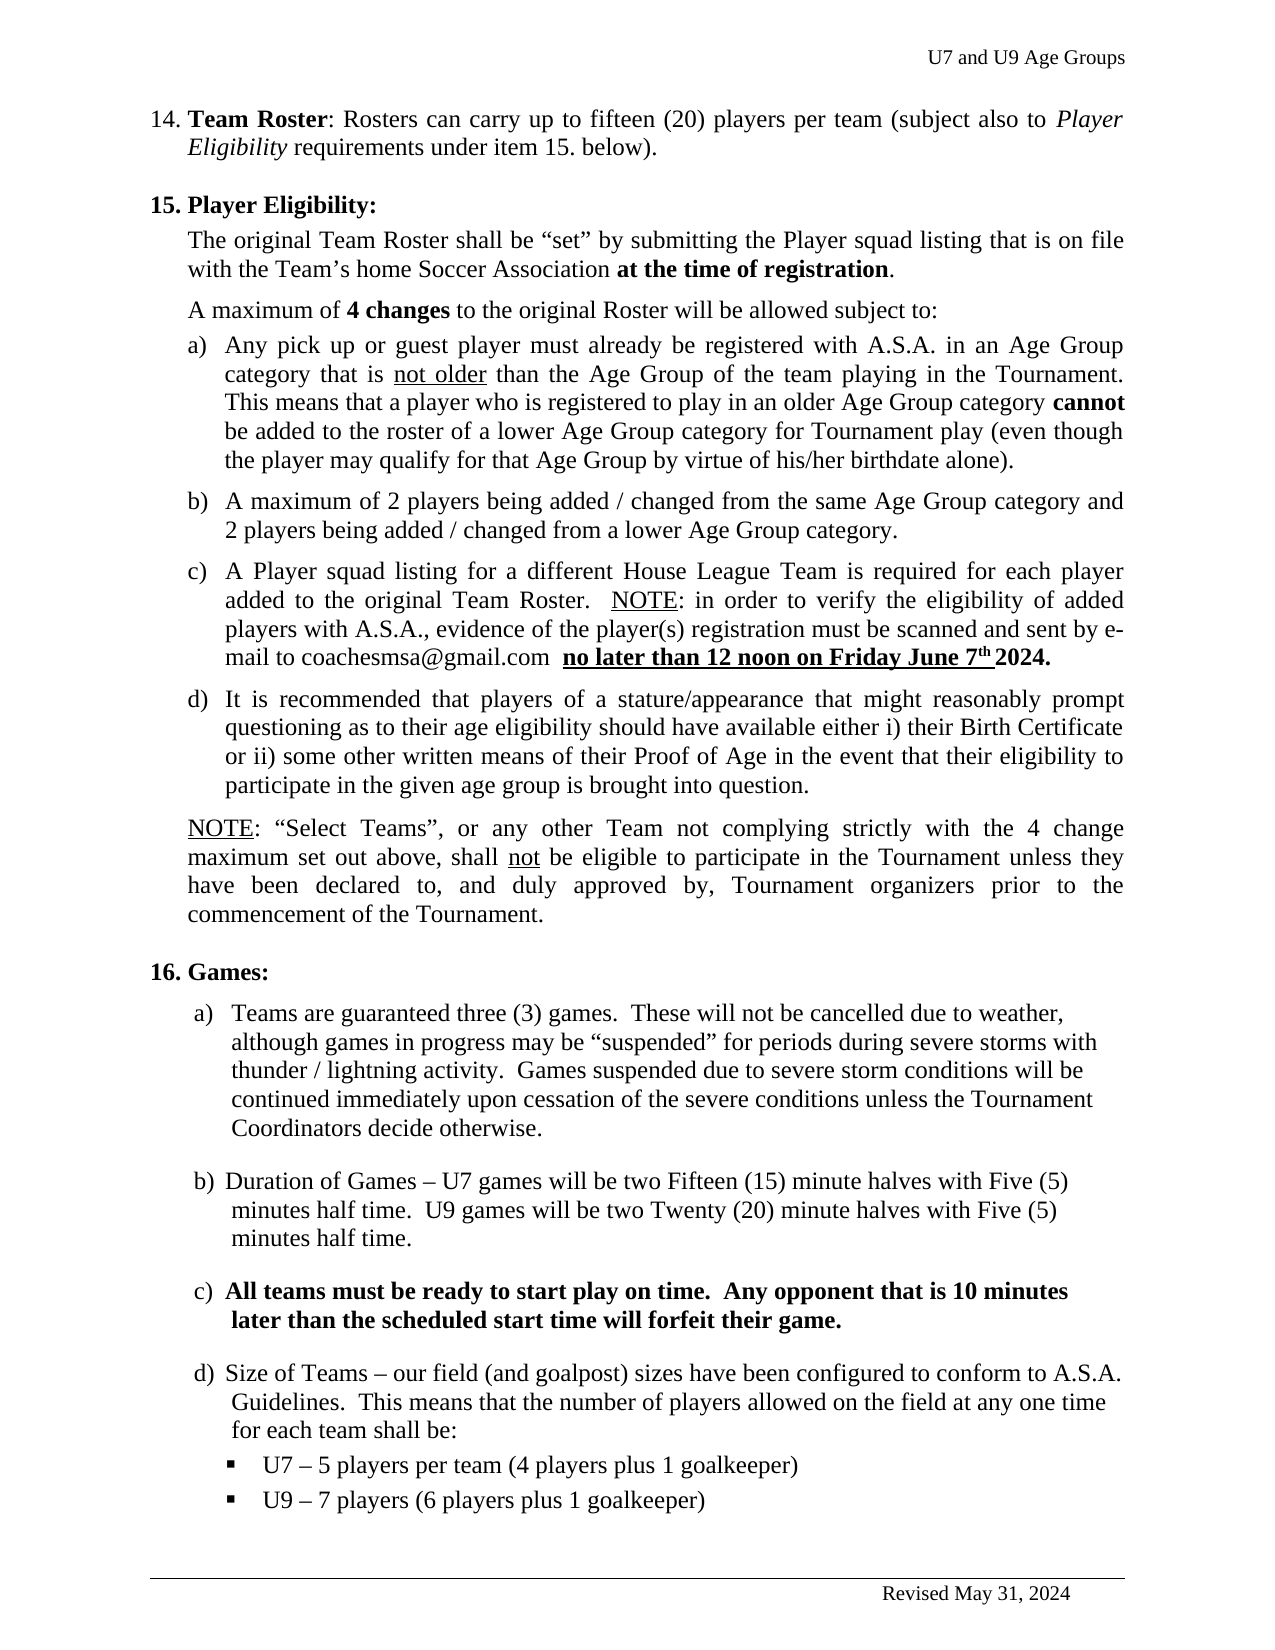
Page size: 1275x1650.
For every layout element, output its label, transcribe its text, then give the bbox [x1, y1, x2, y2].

list All teams must be ready to start play on time. Any opponent that is 10 minutes later than the scheduled start time will forfeit their game. [193, 1276, 1125, 1334]
list Team Roster: Rosters can carry up to fifteen (20) players per team (subject also to Player Eligibility requirements under item 15. below). [150, 104, 1125, 161]
text d) Size of Teams – our field (and goalpost) sizes have been configured to conform to A.S.A. Guidelines. This means that the number of players allowed on the field at any one time for each team shall be: [193, 1358, 1125, 1444]
text NOTE: “Select Teams”, or any other Team not complying strictly with the 4 change maximum set out above, shall not be eligible to participate in the Tournament unless they have been declared to, and duly approved by, Tournament organizers prior to the commencement of the Tournament. [187, 813, 1125, 928]
list Player Eligibility: [150, 190, 1125, 219]
subtitle The original Team Roster shall be “set” by submitting the Player squad listing that is on file with the Team’s home Soccer Association at the time of registration. [187, 225, 1125, 282]
list Games: [150, 957, 1125, 986]
list It is recommended that players of a stature/appearance that might reasonably prompt questioning as to their age eligibility should have available either i) their Birth Certificate or ii) some other written means of their Proof of Age in the event that their eligibility to participate in the given age group is brought into question. [187, 684, 1125, 799]
list A Player squad listing for a different House League Team is required for each player added to the original Team Roster. NOTE: in order to verify the eligibility of added players with A.S.A., evidence of the player(s) registration must be scanned and sent by e-mail to coachesmsa@gmail.com no later than 12 noon on Friday June 7th 2024. [187, 556, 1125, 671]
list Any pick up or guest player must already be registered with A.S.A. in an Age Group category that is not older than the Age Group of the team playing in the Tournament. This means that a player who is registered to play in an older Age Group category cannot be added to the roster of a lower Age Group category for Tournament play (even though the player may qualify for that Age Group by virtue of his/her birthdate alone). [187, 330, 1125, 474]
list A maximum of 2 players being added / changed from the same Age Group category and 2 players being added / changed from a lower Age Group category. [187, 486, 1125, 544]
list U9 – 7 players (6 players plus 1 goalkeeper) [225, 1485, 1125, 1514]
list Duration of Games – U7 games will be two Fifteen (15) minute halves with Five (5) minutes half time. U9 games will be two Twenty (20) minute halves with Five (5) minutes half time. [193, 1166, 1125, 1252]
list Teams are guaranteed three (3) games. These will not be cancelled due to weather, although games in progress may be “suspended” for periods during severe storms with thunder / lightning activity. Games suspended due to severe storm conditions will be continued immediately upon cessation of the severe conditions unless the Tournament Coordinators decide otherwise. [194, 998, 1125, 1142]
list U7 – 5 players per team (4 players plus 1 goalkeeper) [225, 1450, 1125, 1479]
text A maximum of 4 changes to the original Roster will be allowed subject to: [187, 295, 1125, 324]
